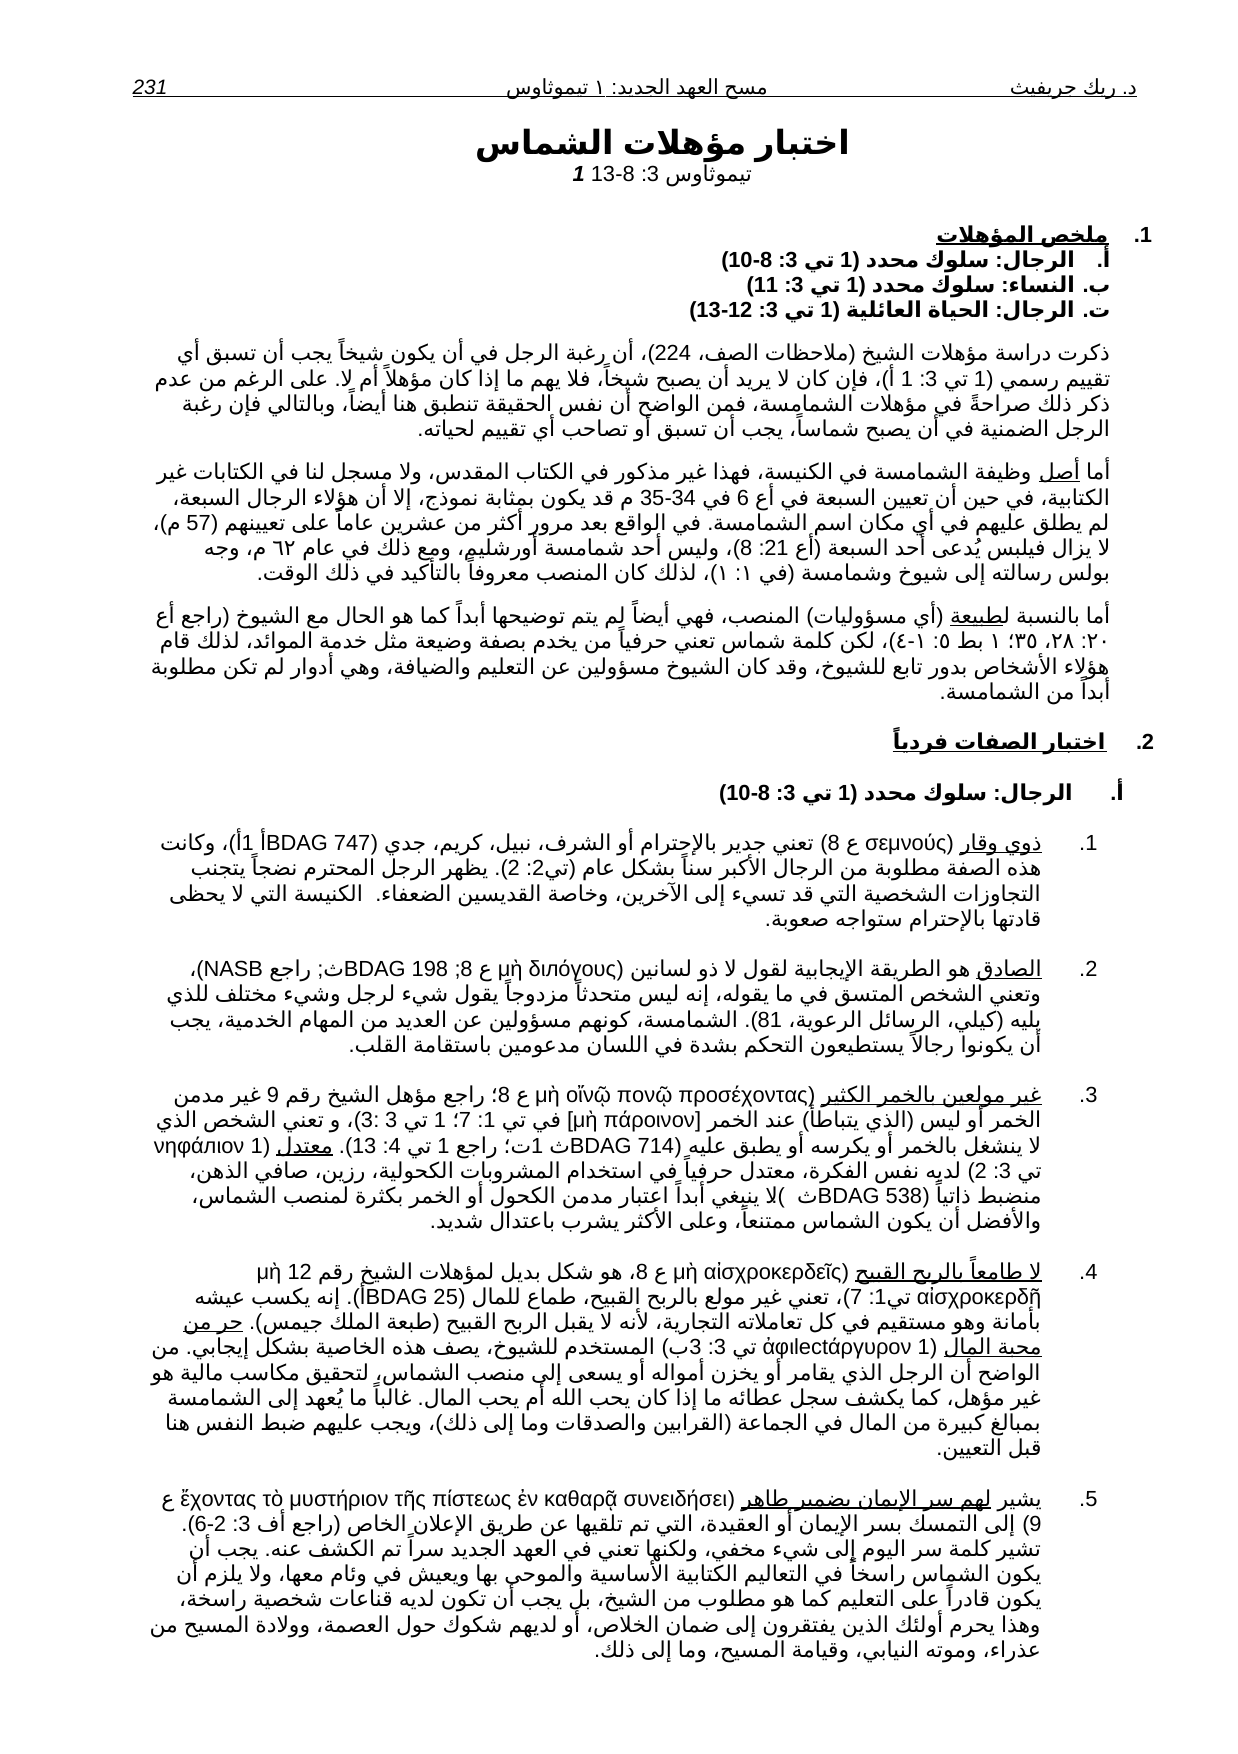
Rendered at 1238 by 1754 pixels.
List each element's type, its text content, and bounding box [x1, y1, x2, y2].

text ب. النساء: سلوك محدد (1 تي 3: 11) [149, 272, 1110, 297]
list ذوي وقار (σεμνούς ع 8) تعني جدير بالإحترام أو الشرف، نبيل، كريم، جدي (BDAG 747أ 1أ)، وكانت هذه الصفة مطلوبة من الرجال الأكبر سناً بشكل عام (تي2: 2). يظهر الرجل المحترم نضجاً يتجنب التجاوزات الشخصية التي قد تسيء إلى الآخرين، وخاصة القديسين الضعفاء. الكنيسة التي لا يحظى قادتها بالإحترام ستواجه صعوبة. [149, 830, 1079, 931]
list لا طامعاً بالربح القبيح (μὴ αἰσχροκερδεῖς ع 8، هو شكل بديل لمؤهلات الشيخ رقم 12 μὴ αἰσχροκερδῆ تي1: 7)، تعني غير مولع بالربح القبيح، طماع للمال (BDAG 25أ). إنه يكسب عيشه بأمانة وهو مستقيم في كل تعاملاته التجارية، لأنه لا يقبل الربح القبيح (طبعة الملك جيمس). حر من محبة المال (ἀφιlectάργυρον 1 تي 3: 3ب) المستخدم للشيوخ، يصف هذه الخاصية بشكل إيجابي. من الواضح أن الرجل الذي يقامر أو يخزن أمواله أو يسعى إلى منصب الشماس، لتحقيق مكاسب مالية هو غير مؤهل، كما يكشف سجل عطائه ما إذا كان يحب الله أم يحب المال. غالباً ما يُعهد إلى الشمامسة بمبالغ كبيرة من المال في الجماعة (القرابين والصدقات وما إلى ذلك)، ويجب عليهم ضبط النفس هنا قبل التعيين. [149, 1259, 1079, 1460]
text 1. ملخص المؤهلات [149, 221, 1152, 247]
text ذكرت دراسة مؤهلات الشيخ (ملاحظات الصف، 224)، أن رغبة الرجل في أن يكون شيخاً يجب أن تسبق أي تقييم رسمي (1 تي 3: 1 أ)، فإن كان لا يريد أن يصبح شيخاً، فلا يهم ما إذا كان مؤهلاً أم لا. على الرغم من عدم ذكر ذلك صراحةً في مؤهلات الشمامسة، فمن الواضح أن نفس الحقيقة تنطبق هنا أيضاً، وبالتالي فإن رغبة الرجل الضمنية في أن يصبح شماساً، يجب أن تسبق أو تصاحب أي تقييم لحياته. [149, 340, 1110, 441]
text أما أصل وظيفة الشمامسة في الكنيسة، فهذا غير مذكور في الكتاب المقدس، ولا مسجل لنا في الكتابات غير الكتابية، في حين أن تعيين السبعة في أع 6 في 34-35 م قد يكون بمثابة نموذج، إلا أن هؤلاء الرجال السبعة، لم يطلق عليهم في أي مكان اسم الشمامسة. في الواقع بعد مرور أكثر من عشرين عاماً على تعيينهم (57 م)، لا يزال فيلبس يُدعى أحد السبعة (أع 21: 8)، وليس أحد شمامسة أورشليم، ومع ذلك في عام ٦٢ م، وجه بولس رسالته إلى شيوخ وشمامسة (في ١: ١)، لذلك كان المنصب معروفاً بالتأكيد في ذلك الوقت. [149, 459, 1110, 585]
text أ. الرجال: سلوك محدد (1 تي 3: 8-10) [149, 247, 1110, 272]
text 2. اختبار الصفات فردياً [149, 729, 1154, 754]
list الصادق هو الطريقة الإيجابية لقول لا ذو لسانين (μὴ διлόγους ع 8; BDAG 198ث; راجع NASB)، وتعني الشخص المتسق في ما يقوله، إنه ليس متحدثاً مزدوجاً يقول شيء لرجل وشيء مختلف للذي يليه (كيلي، الرسائل الرعوية، 81). الشمامسة، كونهم مسؤولين عن العديد من المهام الخدمية، يجب أن يكونوا رجالاً يستطيعون التحكم بشدة في اللسان مدعومين باستقامة القلب. [149, 956, 1079, 1057]
text اختبار مؤهلات الشماس [169, 123, 1155, 161]
list الرجال: سلوك محدد (1 تي 3: 8-10) [149, 780, 1110, 805]
text ت. الرجال: الحياة العائلية (1 تي 3: 12-13) [149, 297, 1110, 322]
text أما بالنسبة لطبيعة (أي مسؤوليات) المنصب، فهي أيضاً لم يتم توضيحها أبداً كما هو الحال مع الشيوخ (راجع أع ٢٠: ٢٨، ٣٥؛ ١ بط ٥: ١-٤)، لكن كلمة شماس تعني حرفياً من يخدم بصفة وضيعة مثل خدمة الموائد، لذلك قام هؤلاء الأشخاص بدور تابع للشيوخ، وقد كان الشيوخ مسؤولين عن التعليم والضيافة، وهي أدوار لم تكن مطلوبة أبداً من الشمامسة. [149, 603, 1110, 704]
text 1 تيموثاوس 3: 8-13 [169, 161, 1155, 187]
list غير مولعين بالخمر الكثير (μὴ οἴνῷ πονῷ προσέχοντας ع 8؛ راجع مؤهل الشيخ رقم 9 غير مدمن الخمر أو ليس (الذي يتباطأ) عند الخمر [μὴ πάροινον] في تي 1: 7؛ 1 تي 3 :3)، و تعني الشخص الذي لا ينشغل بالخمر أو يكرسه أو يطبق عليه (BDAG 714ث 1ت؛ راجع 1 تي 4: 13). معتدل (νηφάлιον 1 تي 3: 2) لديه نفس الفكرة، معتدل حرفياً في استخدام المشروبات الكحولية، رزين، صافي الذهن، منضبط ذاتياً (BDAG 538ث). لا ينبغي أبداً اعتبار مدمن الكحول أو الخمر بكثرة لمنصب الشماس، والأفضل أن يكون الشماس ممتنعاً، وعلى الأكثر يشرب باعتدال شديد. [149, 1082, 1079, 1233]
list يشير لهم سر الإيمان بضمير طاهر (ἔχοντας τὸ μυστήριον τῆς πίστεως ἐν καθαρᾷ συνειδήσει ع 9) إلى التمسك بسر الإيمان أو العقيدة، التي تم تلقيها عن طريق الإعلان الخاص (راجع أف 3: 2-6). تشير كلمة سر اليوم إلى شيء مخفي، ولكنها تعني في العهد الجديد سراً تم الكشف عنه. يجب أن يكون الشماس راسخاً في التعاليم الكتابية الأساسية والموحى بها ويعيش في وئام معها، ولا يلزم أن يكون قادراً على التعليم كما هو مطلوب من الشيخ، بل يجب أن تكون لديه قناعات شخصية راسخة، وهذا يحرم أولئك الذين يفتقرون إلى ضمان الخلاص، أو لديهم شكوك حول العصمة، وولادة المسيح من عذراء، وموته النيابي، وقيامة المسيح، وما إلى ذلك. [149, 1486, 1079, 1662]
